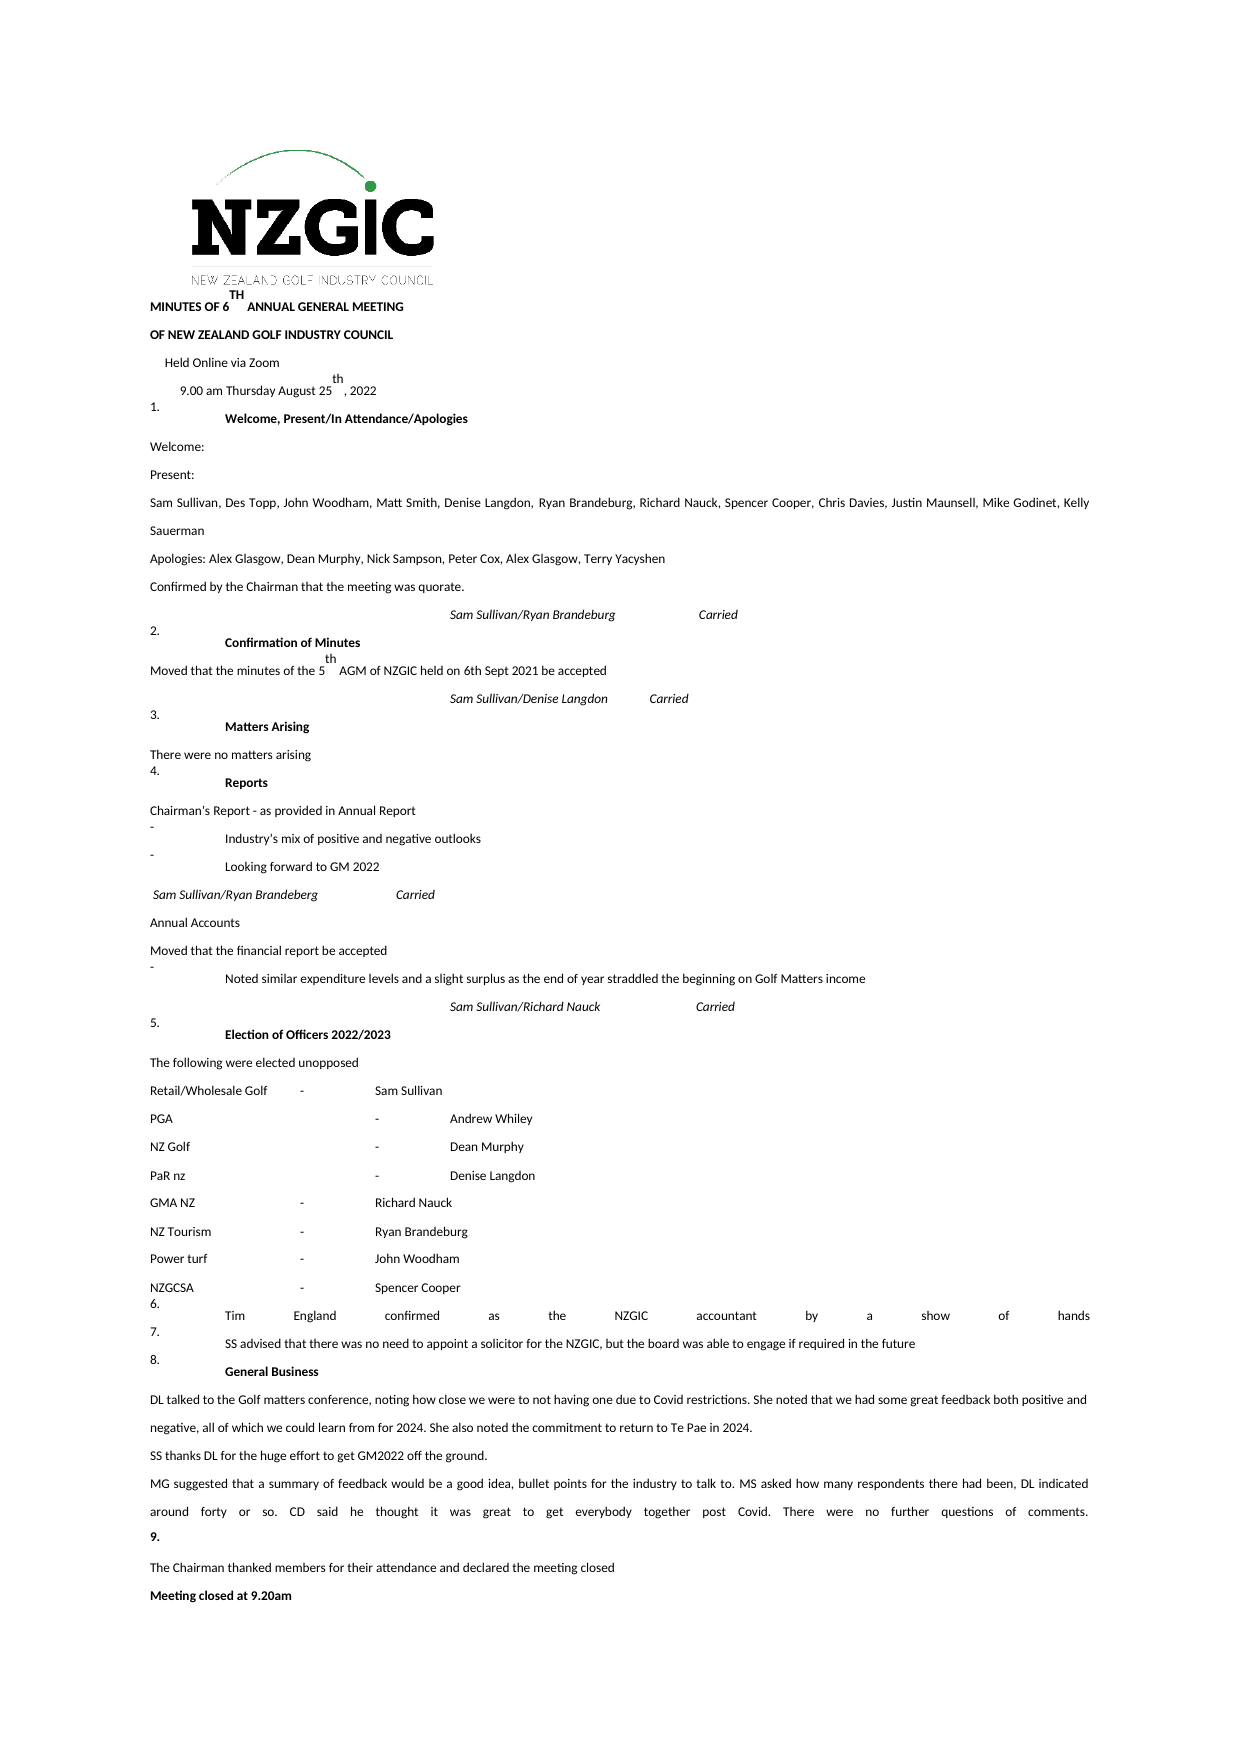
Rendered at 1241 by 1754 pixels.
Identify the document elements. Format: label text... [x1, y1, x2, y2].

text Sam Sullivan/Ryan Brandeburg Carried [150, 595, 1090, 623]
list Election of Officers 2022/2023 [150, 1015, 1090, 1043]
text Moved that the minutes of the 5th AGM of NZGIC held on 6th Sept 2021 be accepted [150, 651, 1090, 679]
text NZ Golf - Dean Murphy [150, 1127, 1090, 1155]
text Annual Accounts [150, 903, 1090, 931]
text Sam Sullivan/Richard Nauck Carried [150, 987, 1090, 1015]
text Sam Sullivan, Des Topp, John Woodham, Matt Smith, Denise Langdon, Ryan Brandeburg, Richard Nauck, Spencer Cooper, Chris Davies, Justin Maunsell, Mike Godinet, Kelly Sauerman [150, 483, 1090, 539]
text SS thanks DL for the huge effort to get GM2022 off the ground. [150, 1435, 1090, 1463]
text Present: [150, 454, 1090, 483]
text PaR nz - Denise Langdon [150, 1155, 1090, 1183]
text Power turf - John Woodham [150, 1239, 1090, 1267]
text DL talked to the Golf matters conference, noting how close we were to not having one due to Covid restrictions. She noted that we had some great feedback both positive and negative, all of which we could learn from for 2024. She also noted the commitment to return to Te Pae in 2024. [150, 1379, 1090, 1435]
text Confirmed by the Chairman that the meeting was quorate. [150, 567, 1090, 595]
text There were no matters arising [150, 735, 1090, 763]
list Welcome, Present/In Attendance/Apologies [150, 398, 1090, 427]
text 9.00 am Thursday August 25th, 2022 [150, 371, 1090, 398]
picture [188, 150, 435, 287]
list Reports [150, 763, 1090, 791]
list Noted similar expenditure levels and a slight surplus as the end of year straddled the beginning on Golf Matters income [150, 959, 1090, 987]
text The Chairman thanked members for their attendance and declared the meeting closed [150, 1547, 1090, 1575]
text PGA - Andrew Whiley [150, 1099, 1090, 1127]
text NZGCSA - Spencer Cooper [150, 1267, 1090, 1295]
list Tim England confirmed as the NZGIC accountant by a show of hands [150, 1295, 1090, 1323]
text MG suggested that a summary of feedback would be a good idea, bullet points for the industry to talk to. MS asked how many respondents there had been, DL indicated around forty or so. CD said he thought it was great to get everybody together post Covid. There were no further questions of comments. [150, 1463, 1090, 1519]
list General Business [150, 1351, 1090, 1379]
text Sam Sullivan/Ryan Brandeberg Carried [150, 875, 1090, 903]
text Chairman’s Report - as provided in Annual Report [150, 791, 1090, 819]
text Retail/Wholesale Golf - Sam Sullivan [150, 1071, 1090, 1099]
text NZ Tourism - Ryan Brandeburg [150, 1211, 1090, 1239]
text MINUTES OF 6TH ANNUAL GENERAL MEETING [150, 286, 1090, 314]
text OF NEW ZEALAND GOLF INDUSTRY COUNCIL [150, 314, 1090, 342]
text Apologies: Alex Glasgow, Dean Murphy, Nick Sampson, Peter Cox, Alex Glasgow, Terry Yacyshen [150, 539, 1090, 567]
text GMA NZ - Richard Nauck [150, 1183, 1090, 1211]
text Moved that the financial report be accepted [150, 931, 1090, 959]
list Industry’s mix of positive and negative outlooks [150, 819, 1090, 847]
text Meeting closed at 9.20am [150, 1575, 1090, 1603]
text Held Online via Zoom [150, 342, 1090, 371]
text The following were elected unopposed [150, 1043, 1090, 1071]
list Looking forward to GM 2022 [150, 847, 1090, 875]
text Sam Sullivan/Denise Langdon Carried [150, 679, 1090, 707]
list Matters Arising [150, 707, 1090, 735]
list SS advised that there was no need to appoint a solicitor for the NZGIC, but the board was able to engage if required in the future [150, 1323, 1090, 1351]
text Welcome: [150, 427, 1090, 454]
list Confirmation of Minutes [150, 623, 1090, 651]
